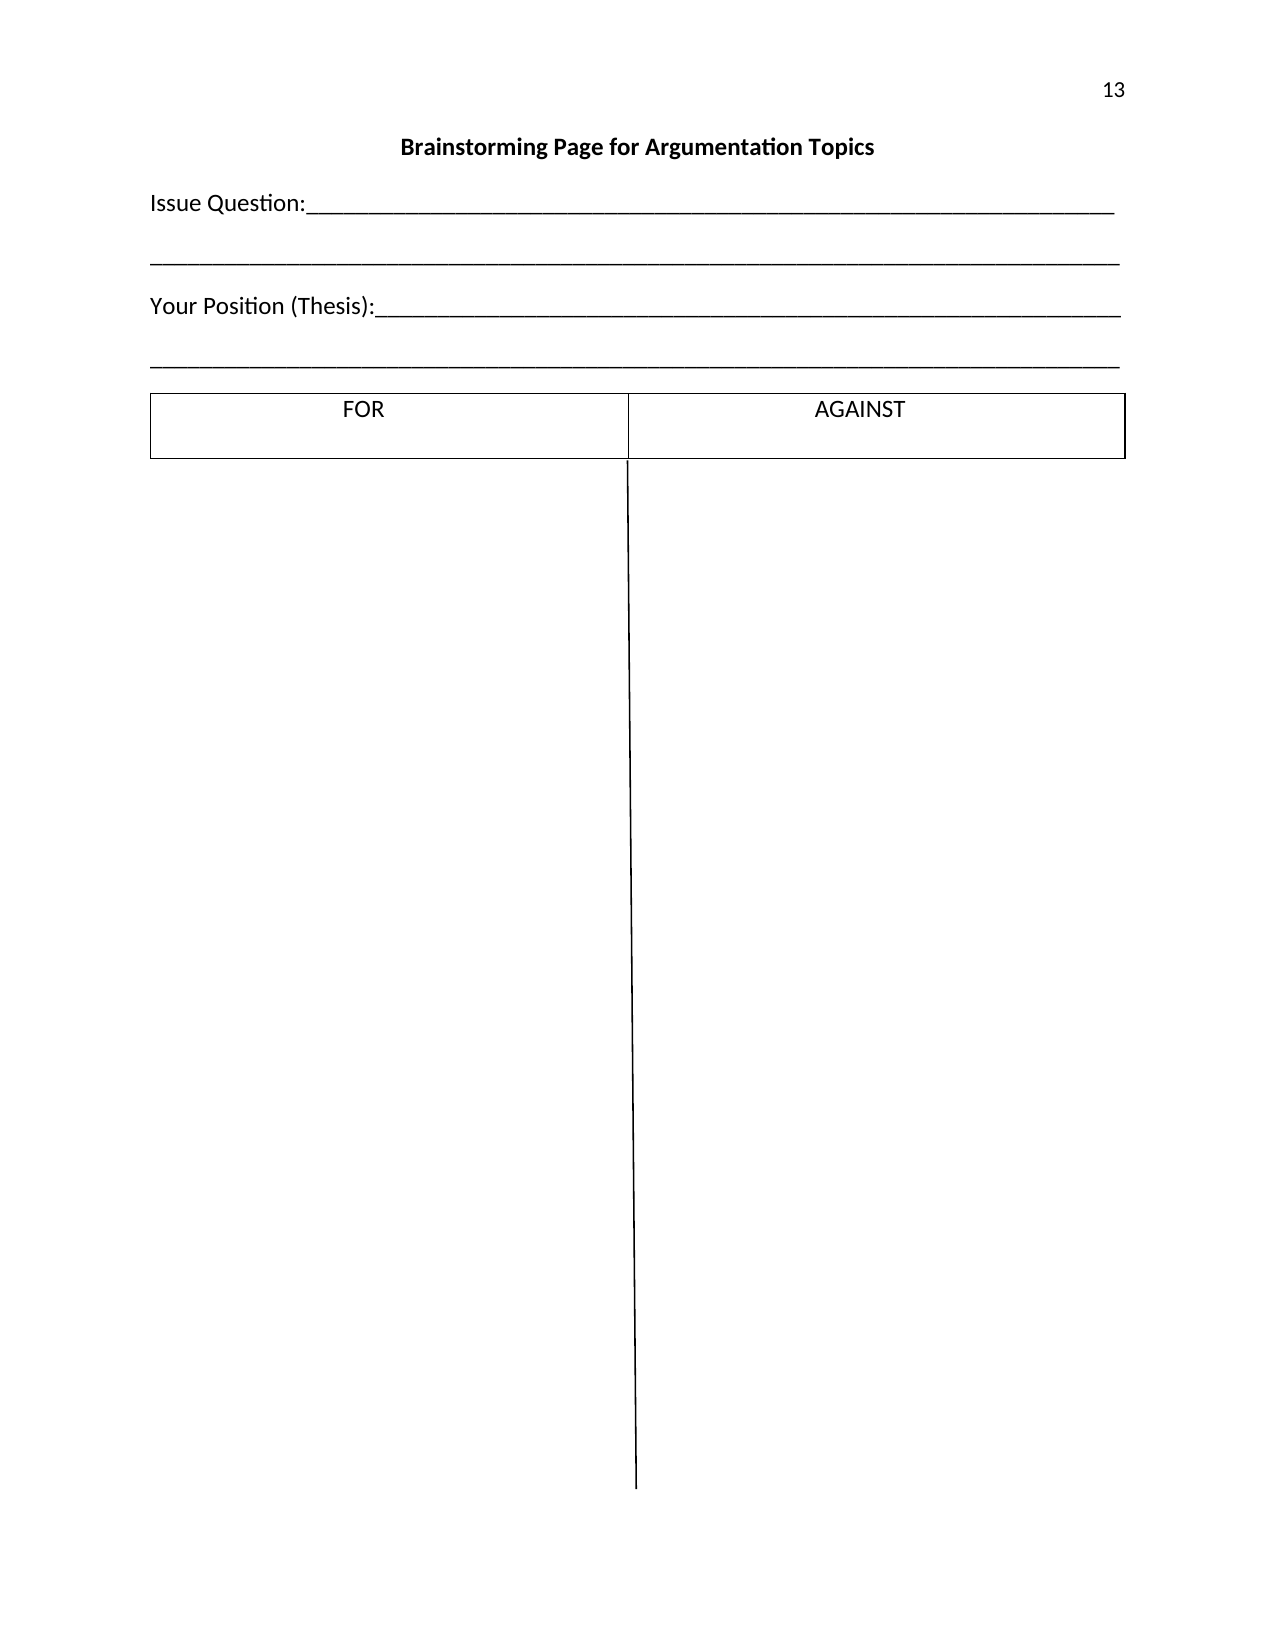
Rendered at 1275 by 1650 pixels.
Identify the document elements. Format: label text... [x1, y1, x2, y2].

table_header AGAINST [629, 394, 1124, 458]
text Issue Question:_________________________________________________________________ [150, 187, 1125, 218]
text ______________________________________________________________________________ [150, 341, 1125, 372]
text Your Position (Thesis):____________________________________________________________ [150, 290, 1125, 320]
text Brainstorming Page for Argumentation Topics [150, 131, 1125, 162]
text ______________________________________________________________________________ [150, 238, 1125, 269]
table_header FOR [151, 394, 628, 458]
